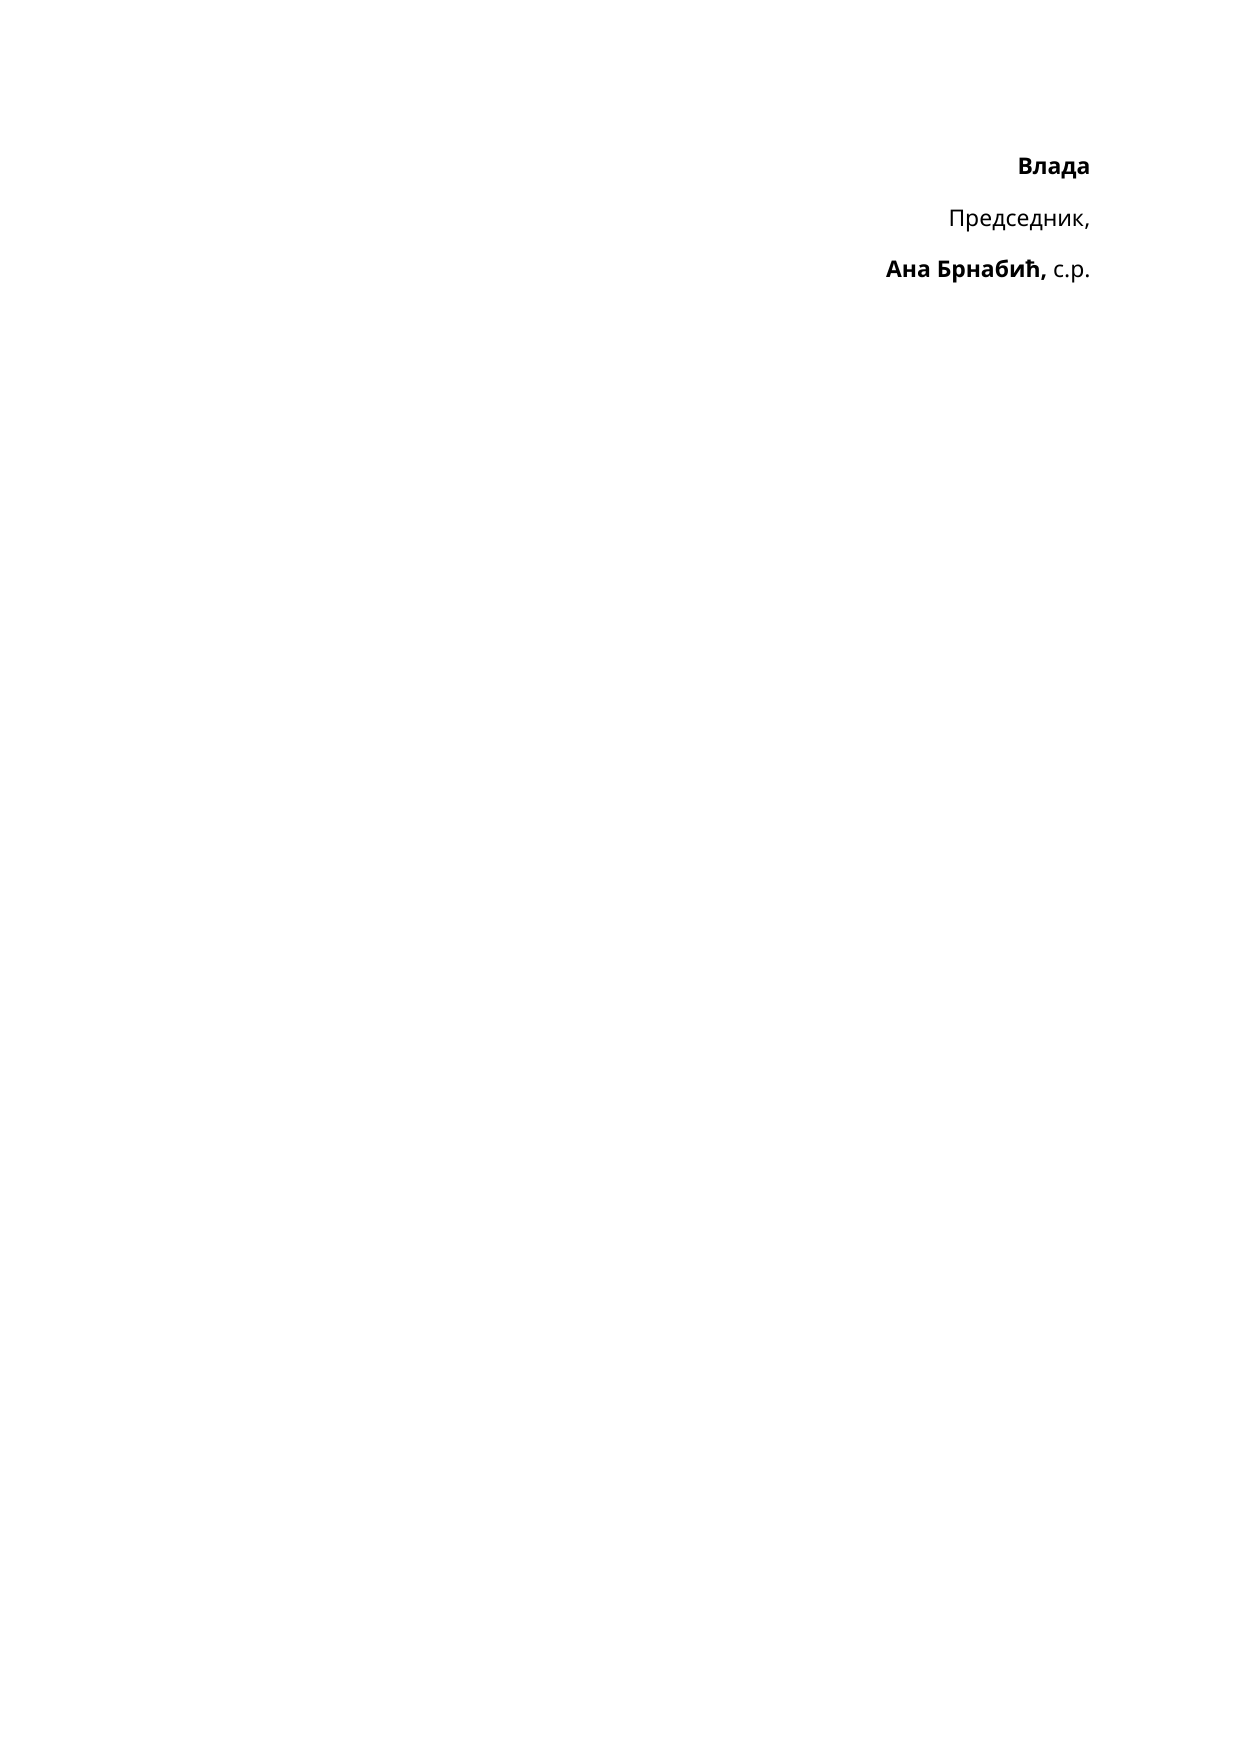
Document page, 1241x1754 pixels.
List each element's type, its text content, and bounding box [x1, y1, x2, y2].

text Ана Брнабић, с.р. [150, 253, 1090, 284]
text Влада [150, 150, 1090, 181]
text Председник, [150, 202, 1090, 233]
